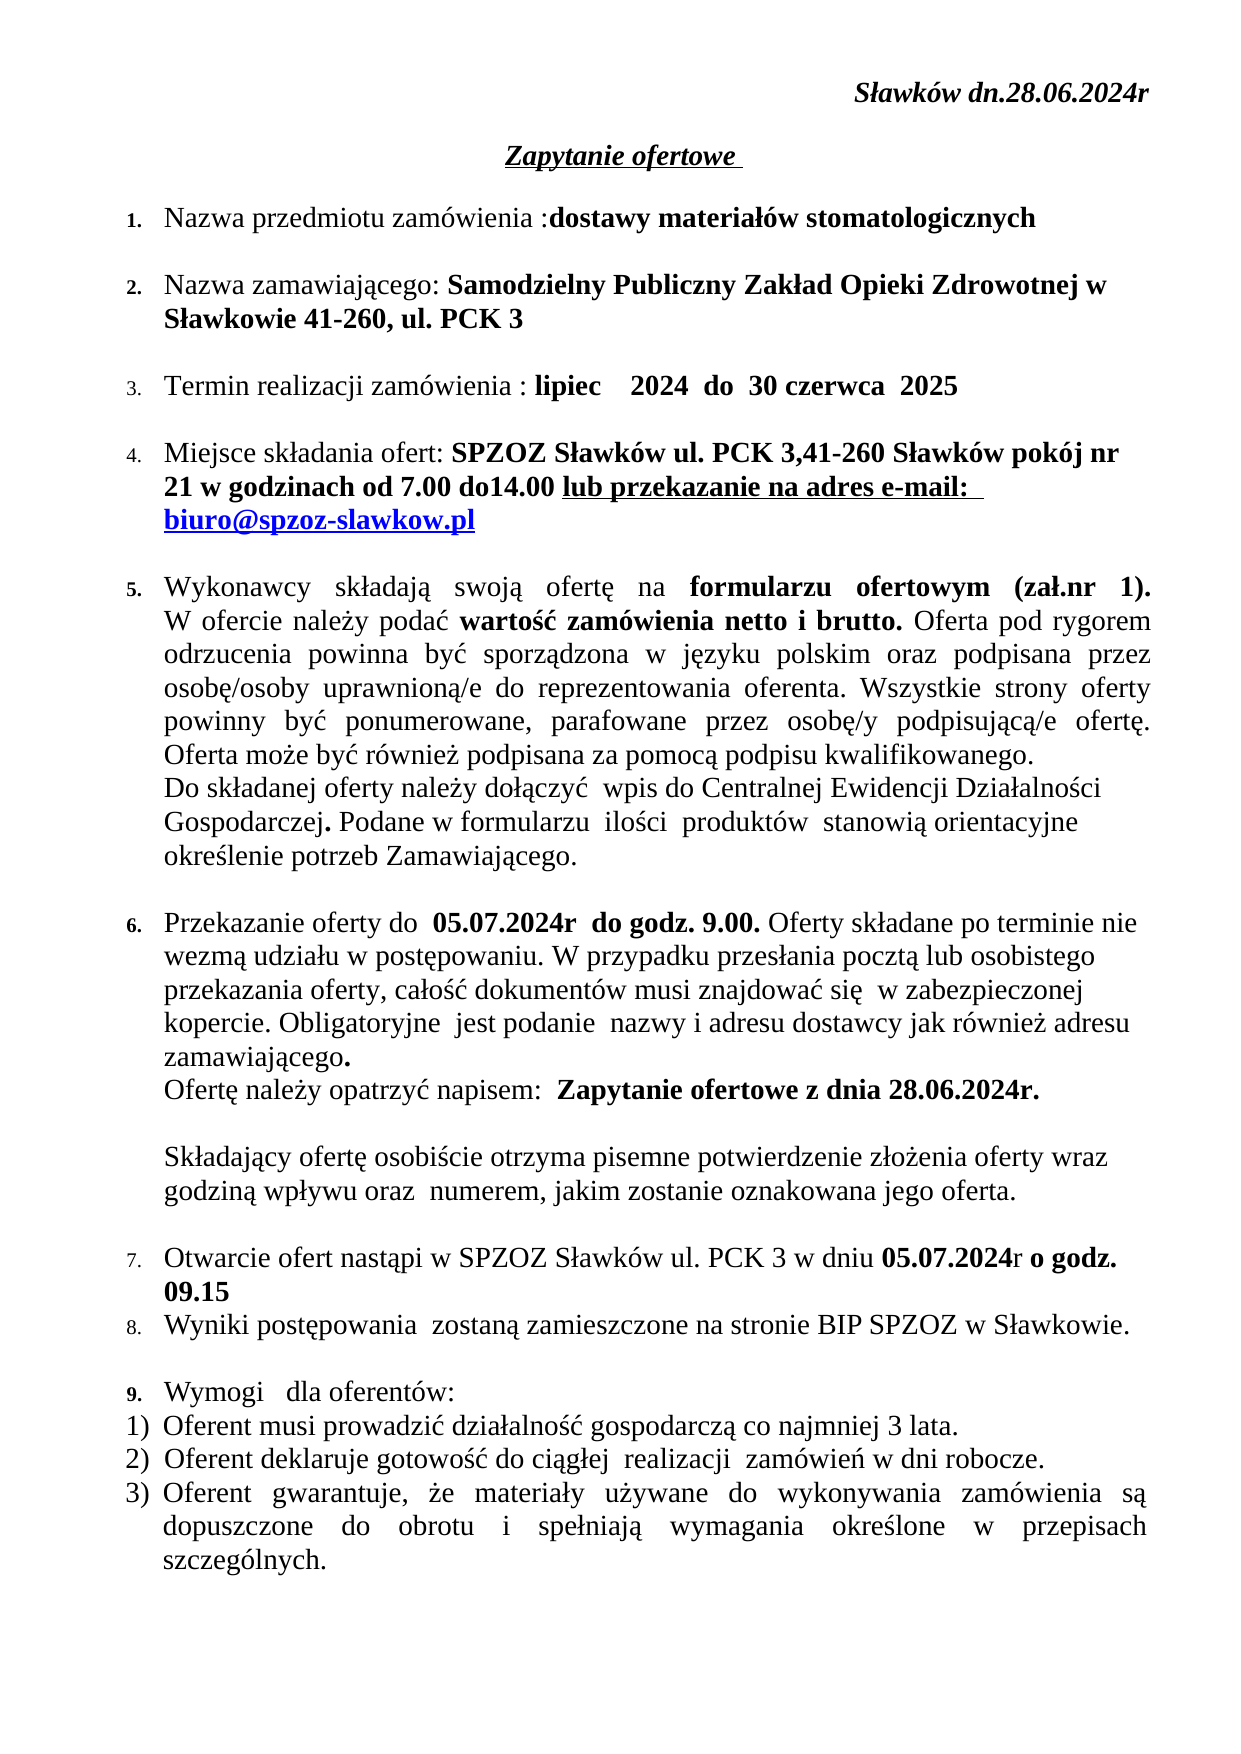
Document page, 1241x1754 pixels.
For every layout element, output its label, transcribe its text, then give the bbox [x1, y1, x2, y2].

list Oferent musi prowadzić działalność gospodarczą co najmniej 3 lata. [125, 1408, 1147, 1441]
text Sławków dn.28.06.2024r [89, 75, 1152, 108]
list Miejsce składania ofert: SPZOZ Sławków ul. PCK 3,41-260 Sławków pokój nr 21 w godzinach od 7.00 do14.00 lub przekazanie na adres e-mail: biuro@spzoz-slawkow.pl [126, 435, 1152, 536]
list Wymogi dla oferentów: [126, 1374, 1152, 1408]
list Otwarcie ofert nastąpi w SPZOZ Sławków ul. PCK 3 w dniu 05.07.2024r o godz. 09.15 [126, 1240, 1152, 1307]
list Oferent gwarantuje, że materiały używane do wykonywania zamówienia są dopuszczone do obrotu i spełniają wymagania określone w przepisach szczególnych. [125, 1475, 1148, 1576]
text Zapytanie ofertowe [89, 138, 1152, 171]
list Ofertę należy opatrzyć napisem: Zapytanie ofertowe z dnia 28.06.2024r. [164, 1072, 1152, 1106]
list Przekazanie oferty do 05.07.2024r do godz. 9.00. Oferty składane po terminie nie wezmą udziału w postępowaniu. W przypadku przesłania pocztą lub osobistego przekazania oferty, całość dokumentów musi znajdować się w zabezpieczonej kopercie. Obligatoryjne jest podanie nazwy i adresu dostawcy jak również adresu zamawiającego. [126, 905, 1152, 1072]
list Składający ofertę osobiście otrzyma pisemne potwierdzenie złożenia oferty wraz godziną wpływu oraz numerem, jakim zostanie oznakowana jego oferta. [164, 1139, 1152, 1207]
list Termin realizacji zamówienia : lipiec 2024 do 30 czerwca 2025 [126, 368, 1152, 402]
text 2) Oferent deklaruje gotowość do ciągłej realizacji zamówień w dni robocze. [89, 1441, 1148, 1475]
list Nazwa przedmiotu zamówienia :dostawy materiałów stomatologicznych [126, 200, 1152, 234]
list Wykonawcy składają swoją ofertę na formularzu ofertowym (zał.nr 1). W ofercie należy podać wartość zamówienia netto i brutto. Oferta pod rygorem odrzucenia powinna być sporządzona w języku polskim oraz podpisana przez osobę/osoby uprawnioną/e do reprezentowania oferenta. Wszystkie strony oferty powinny być ponumerowane, parafowane przez osobę/y podpisującą/e ofertę. Oferta może być również podpisana za pomocą podpisu kwalifikowanego. [126, 569, 1152, 771]
list Wyniki postępowania zostaną zamieszczone na stronie BIP SPZOZ w Sławkowie. [126, 1307, 1152, 1341]
list Do składanej oferty należy dołączyć wpis do Centralnej Ewidencji Działalności Gospodarczej. Podane w formularzu ilości produktów stanowią orientacyjne określenie potrzeb Zamawiającego. [164, 771, 1152, 871]
list Nazwa zamawiającego: Samodzielny Publiczny Zakład Opieki Zdrowotnej w Sławkowie 41-260, ul. PCK 3 [126, 267, 1152, 334]
